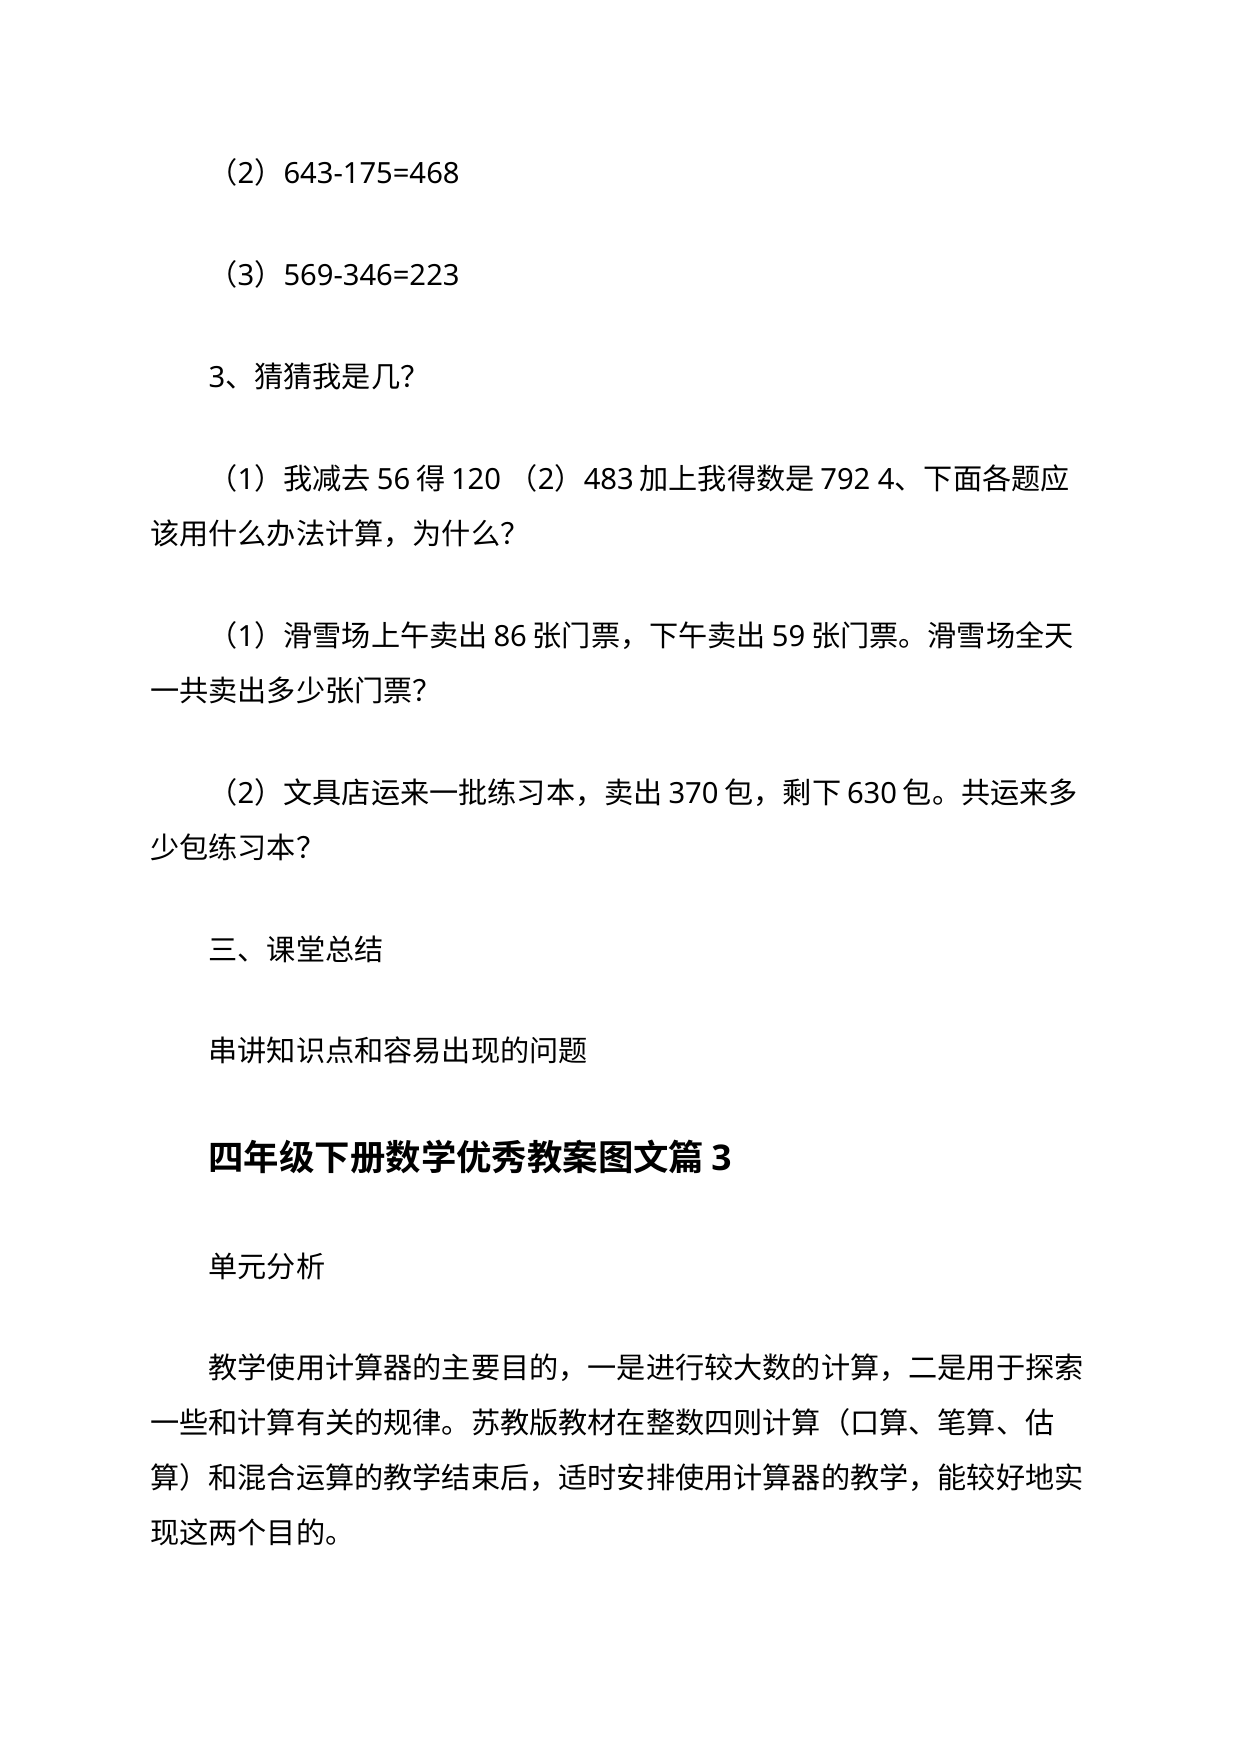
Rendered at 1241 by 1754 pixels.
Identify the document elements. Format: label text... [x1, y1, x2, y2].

text 3、猜猜我是几？ [150, 354, 1090, 396]
text （1）我减去56得120 （2）483加上我得数是792 4、下面各题应该用什么办法计算，为什么？ [150, 456, 1090, 553]
text 三、课堂总结 [150, 926, 1090, 968]
text （2）643-175=468 [150, 150, 1090, 192]
text （2）文具店运来一批练习本，卖出370包，剩下630包。共运来多少包练习本？ [150, 769, 1090, 867]
text 串讲知识点和容易出现的问题 [150, 1028, 1090, 1070]
text 教学使用计算器的主要目的，一是进行较大数的计算，二是用于探索一些和计算有关的规律。苏教版教材在整数四则计算（口算、笔算、估算）和混合运算的教学结束后，适时安排使用计算器的教学，能较好地实现这两个目的。 [150, 1345, 1090, 1552]
text 四年级下册数学优秀教案图文篇3 [150, 1130, 1090, 1181]
text 单元分析 [150, 1243, 1090, 1286]
text （3）569-346=223 [150, 252, 1090, 294]
text （1）滑雪场上午卖出86张门票，下午卖出59张门票。滑雪场全天一共卖出多少张门票？ [150, 613, 1090, 710]
